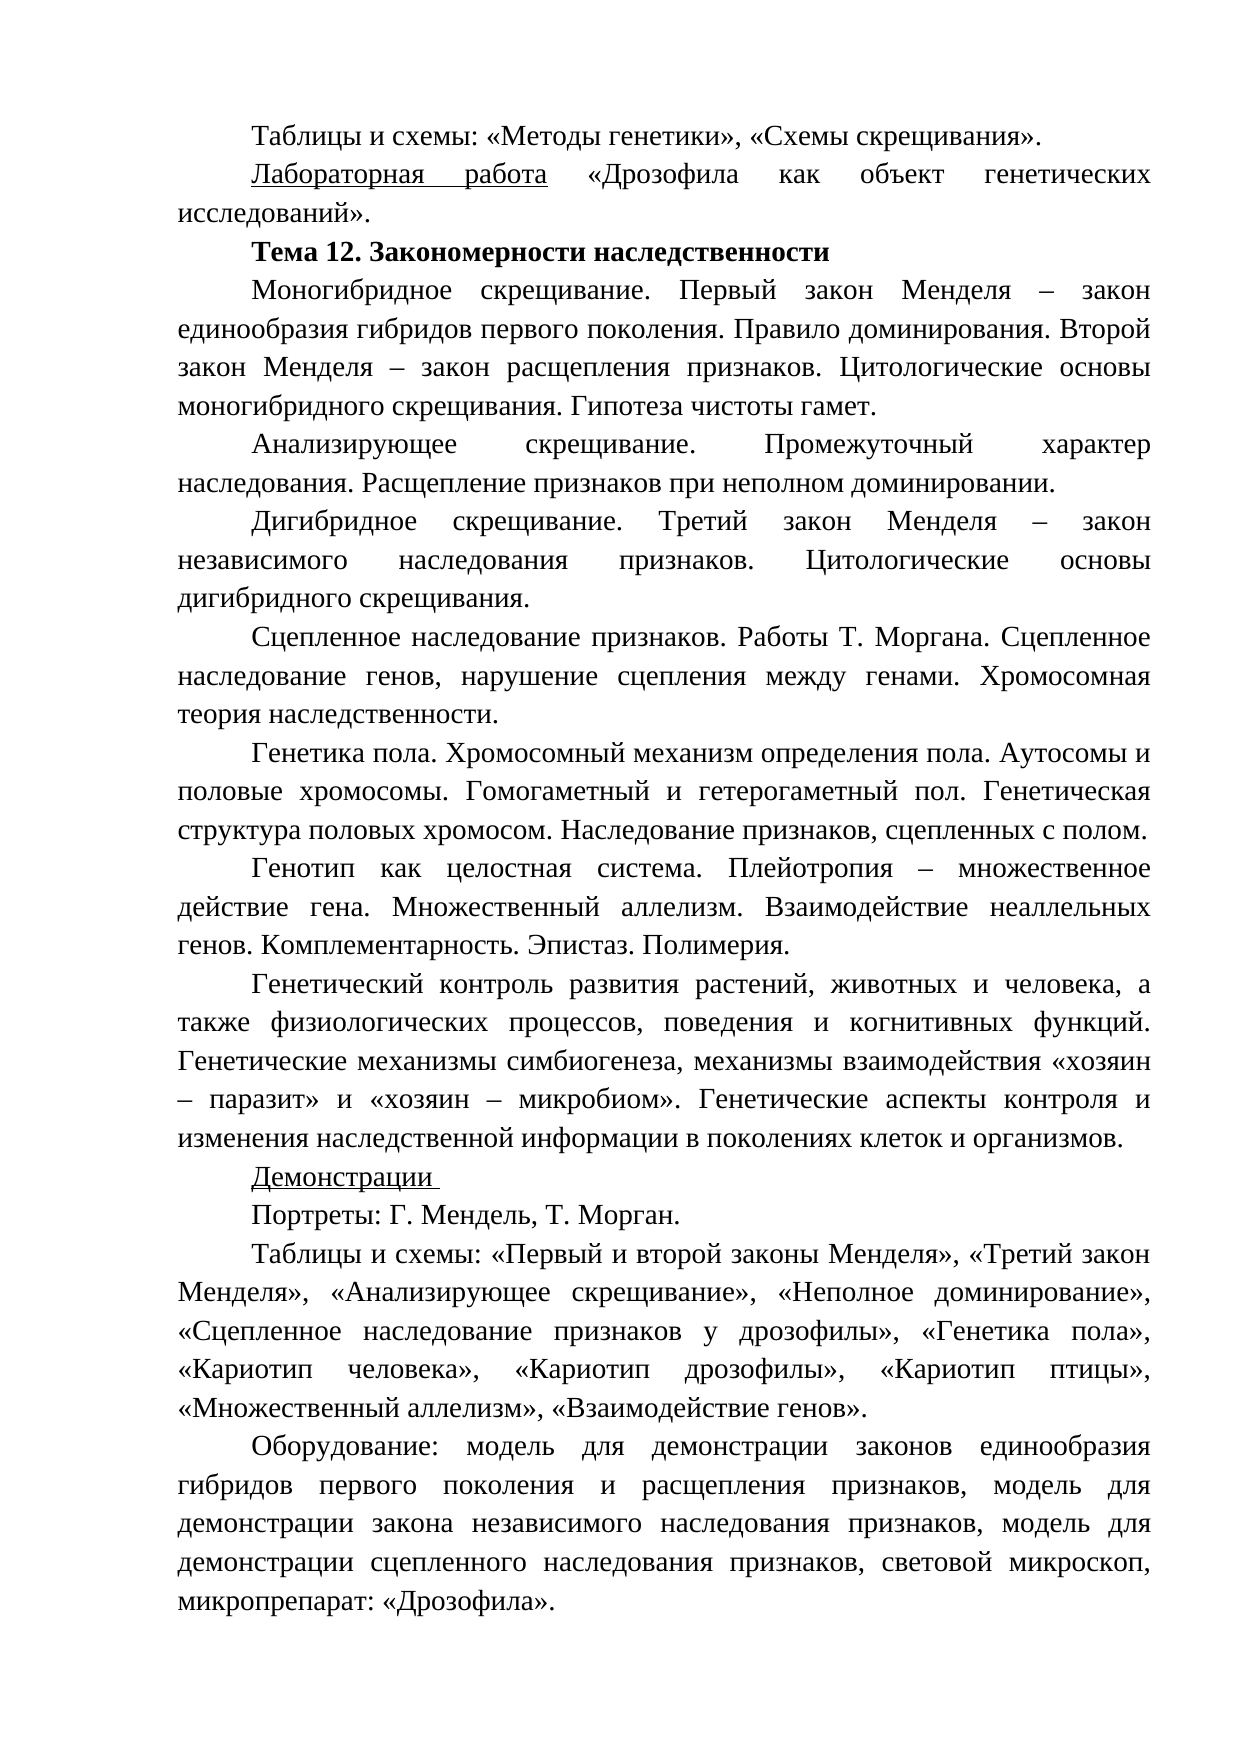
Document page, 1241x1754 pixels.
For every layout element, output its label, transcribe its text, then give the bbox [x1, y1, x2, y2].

text Дигибридное скрещивание. Третий закон Менделя – закон независимого наследования признаков. Цитологические основы дигибридного скрещивания. [177, 503, 1152, 614]
text Анализирующее скрещивание. Промежуточный характер наследования. Расщепление признаков при неполном доминировании. [177, 426, 1152, 498]
text Генотип как целостная система. Плейотропия – множественное действие гена. Множественный аллелизм. Взаимодействие неаллельных генов. Комплементарность. Эпистаз. Полимерия. [177, 850, 1152, 961]
text Тема 12. Закономерности наследственности [177, 234, 1152, 267]
text Лабораторная работа «Дрозофила как объект генетических исследований». [177, 157, 1152, 229]
text Генетика пола. Хромосомный механизм определения пола. Аутосомы и половые хромосомы. Гомогаметный и гетерогаметный пол. Генетическая структура половых хромосом. Наследование признаков, сцепленных с полом. [177, 735, 1152, 845]
text Демонстрации [177, 1159, 1152, 1192]
text Моногибридное скрещивание. Первый закон Менделя – закон единообразия гибридов первого поколения. Правило доминирования. Второй закон Менделя – закон расщепления признаков. Цитологические основы моногибридного скрещивания. Гипотеза чистоты гамет. [177, 272, 1152, 421]
text Портреты: Г. Мендель, Т. Морган. [177, 1197, 1152, 1231]
text Сцепленное наследование признаков. Работы Т. Моргана. Сцепленное наследование генов, нарушение сцепления между генами. Хромосомная теория наследственности. [177, 619, 1152, 730]
text Оборудование: модель для демонстрации законов единообразия гибридов первого поколения и расщепления признаков, модель для демонстрации закона независимого наследования признаков, модель для демонстрации сцепленного наследования признаков, световой микроскоп, микропрепарат: «Дрозофила». [177, 1428, 1152, 1616]
text Таблицы и схемы: «Первый и второй законы Менделя», «Третий закон Менделя», «Анализирующее скрещивание», «Неполное доминирование», «Сцепленное наследование признаков у дрозофилы», «Генетика пола», «Кариотип человека», «Кариотип дрозофилы», «Кариотип птицы», «Множественный аллелизм», «Взаимодействие генов». [177, 1236, 1152, 1423]
text Таблицы и схемы: «Методы генетики», «Схемы скрещивания». [177, 118, 1152, 152]
text Генетический контроль развития растений, животных и человека, а также физиологических процессов, поведения и когнитивных функций. Генетические механизмы симбиогенеза, механизмы взаимодействия «хозяин – паразит» и «хозяин – микробиом». Генетические аспекты контроля и изменения наследственной информации в поколениях клеток и организмов. [177, 966, 1152, 1154]
